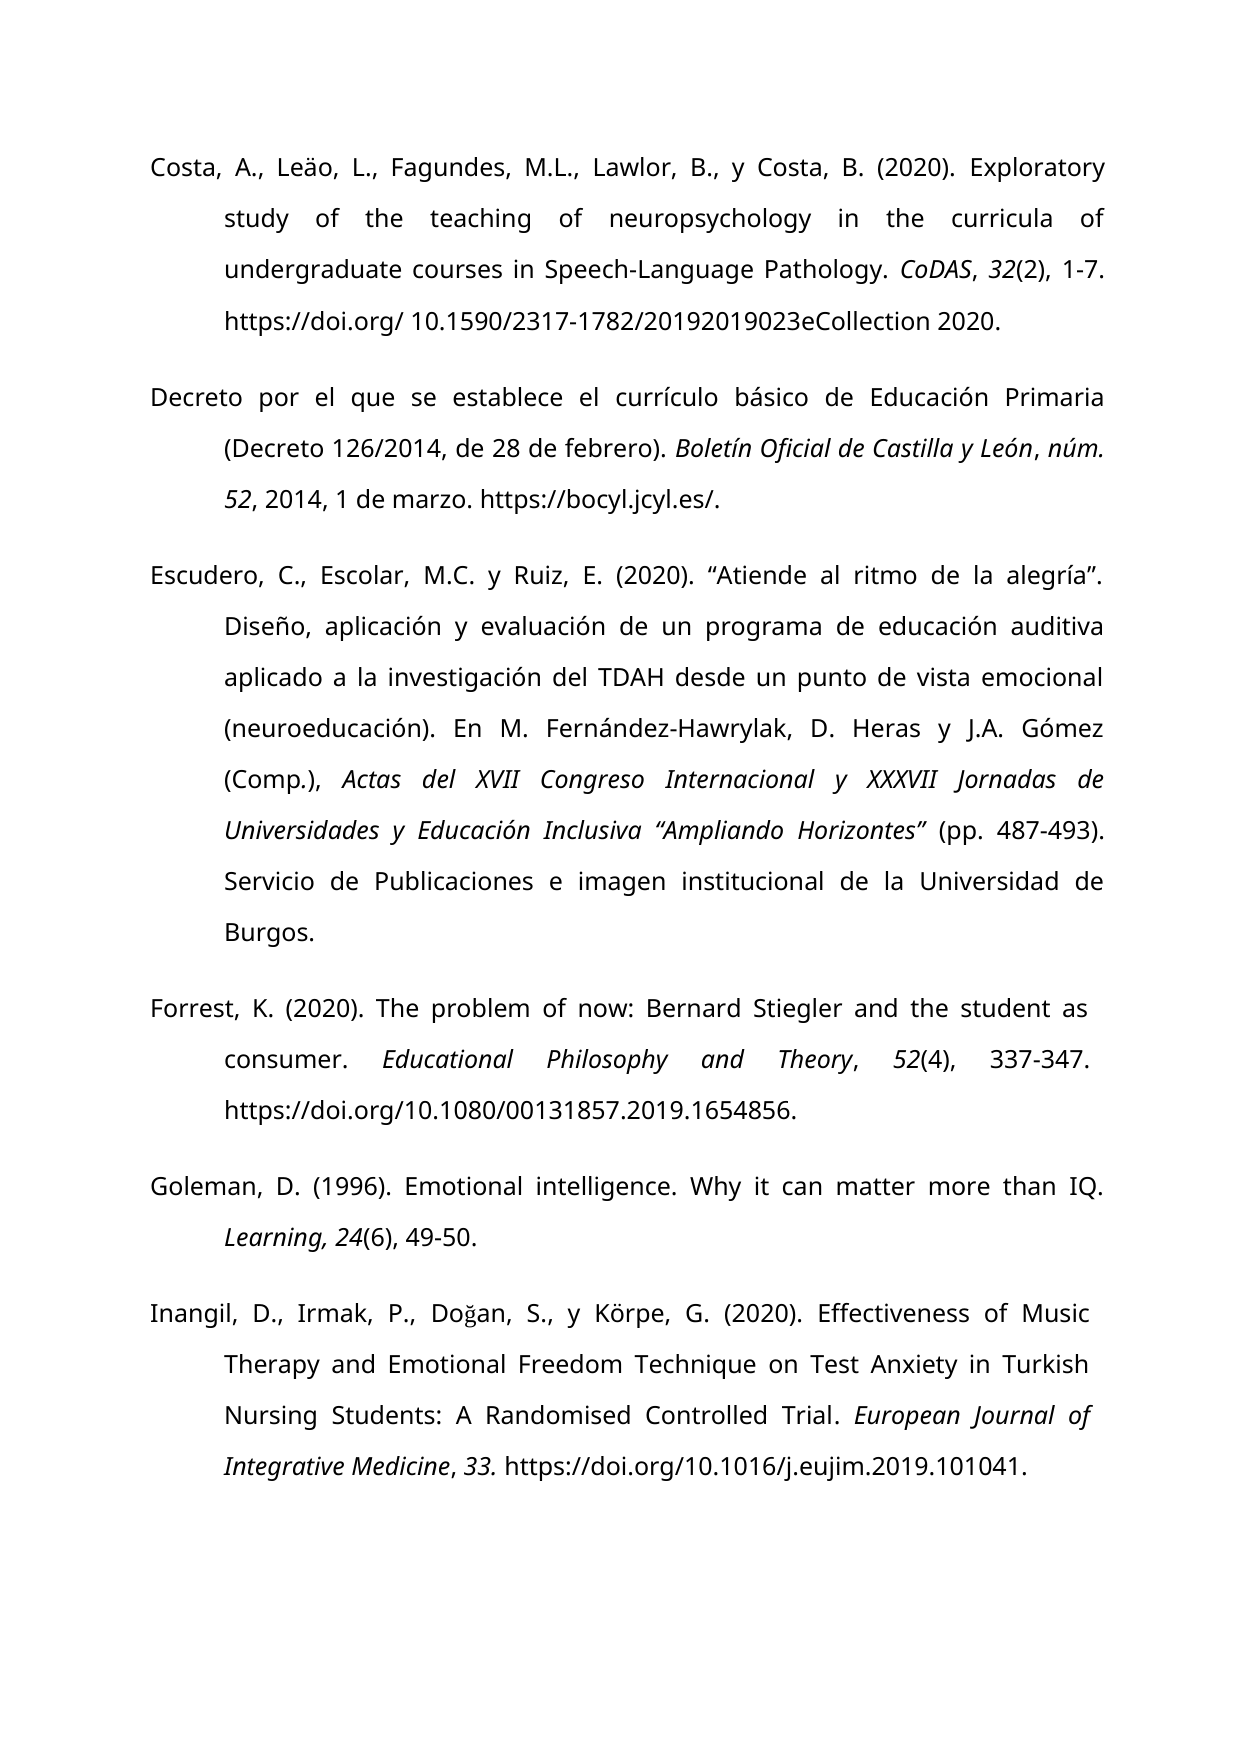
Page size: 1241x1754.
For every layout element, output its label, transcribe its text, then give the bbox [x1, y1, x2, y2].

text Goleman, D. (1996). Emotional intelligence. Why it can matter more than IQ. Learning, 24(6), 49-50. [150, 1169, 1105, 1254]
text Forrest, K. (2020). The problem of now: Bernard Stiegler and the student as consumer. Educational Philosophy and Theory, 52(4), 337-347. https://doi.org/10.1080/00131857.2019.1654856. [150, 1025, 1090, 1127]
text Decreto por el que se establece el currículo básico de Educación Primaria (Decreto 126/2014, de 28 de febrero). Boletín Oficial de Castilla y León, núm. 52, 2014, 1 de marzo. https://bocyl.jcyl.es/. [150, 379, 1105, 515]
text Costa, A., Leäo, L., Fagundes, M.L., Lawlor, B., y Costa, B. (2020). Exploratory study of the teaching of neuropsychology in the curricula of undergraduate courses in Speech-Language Pathology. CoDAS, 32(2), 1-7. https://doi.org/ 10.1590/2317-1782/20192019023eCollection 2020. [150, 150, 1105, 337]
text Escudero, C., Escolar, M.C. y Ruiz, E. (2020). “Atiende al ritmo de la alegría”. Diseño, aplicación y evaluación de un programa de educación auditiva aplicado a la investigación del TDAH desde un punto de vista emocional (neuroeducación). En M. Fernández-Hawrylak, D. Heras y J.A. Gómez (Comp.), Actas del XVII Congreso Internacional y XXXVII Jornadas de Universidades y Educación Inclusiva “Ampliando Horizontes” (pp. 487-493). Servicio de Publicaciones e imagen institucional de la Universidad de Burgos. [150, 557, 1105, 949]
text Inangil, D., Irmak, P., Doğan, S., y Körpe, G. (2020). Effectiveness of Music Therapy and Emotional Freedom Technique on Test Anxiety in Turkish Nursing Students: A Randomised Controlled Trial. European Journal of Integrative Medicine, 33. https://doi.org/10.1016/j.eujim.2019.101041. [150, 1296, 1090, 1483]
